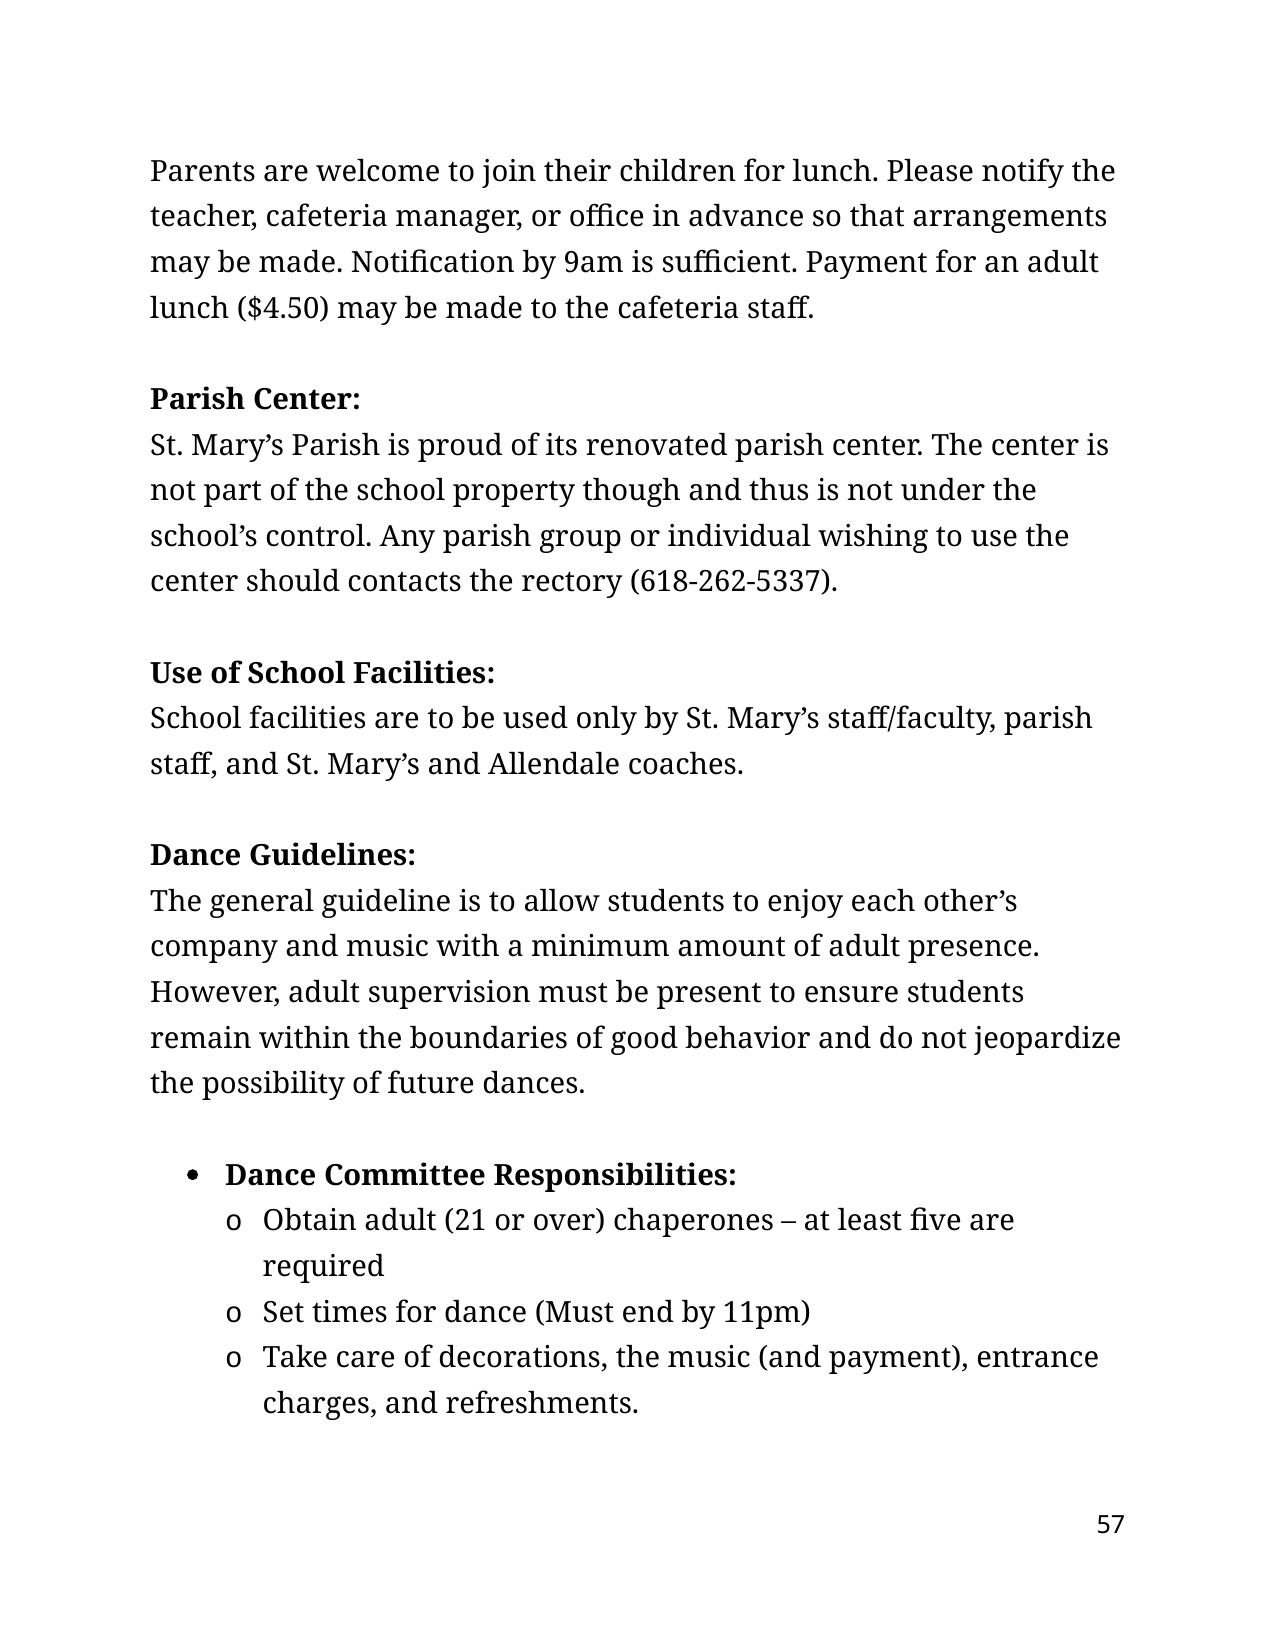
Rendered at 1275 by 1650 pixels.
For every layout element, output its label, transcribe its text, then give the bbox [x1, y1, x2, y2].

list Obtain adult (21 or over) chaperones – at least five are required [225, 1199, 1125, 1285]
text Parish Center: [150, 378, 1125, 418]
text St. Mary’s Parish is proud of its renovated parish center. The center is not part of the school property though and thus is not under the school’s control. Any parish group or individual wishing to use the center should contacts the rectory (618-262-5337). [150, 424, 1125, 600]
text Use of School Facilities: [150, 652, 1125, 692]
text Dance Guidelines: [150, 834, 1125, 874]
text Parents are welcome to join their children for lunch. Please notify the teacher, cafeteria manager, or office in advance so that arrangements may be made. Notification by 9am is sufficient. Payment for an adult lunch ($4.50) may be made to the cafeteria staff. [150, 150, 1125, 327]
list Set times for dance (Must end by 11pm) [225, 1291, 1125, 1331]
list Dance Committee Responsibilities: [187, 1154, 1125, 1193]
text The general guideline is to allow students to enjoy each other’s company and music with a minimum amount of adult presence. However, adult supervision must be present to ensure students remain within the boundaries of good behavior and do not jeopardize the possibility of future dances. [150, 880, 1125, 1102]
list Take care of decorations, the music (and payment), entrance charges, and refreshments. [225, 1337, 1125, 1422]
text School facilities are to be used only by St. Mary’s staff/faculty, parish staff, and St. Mary’s and Allendale coaches. [150, 697, 1125, 783]
